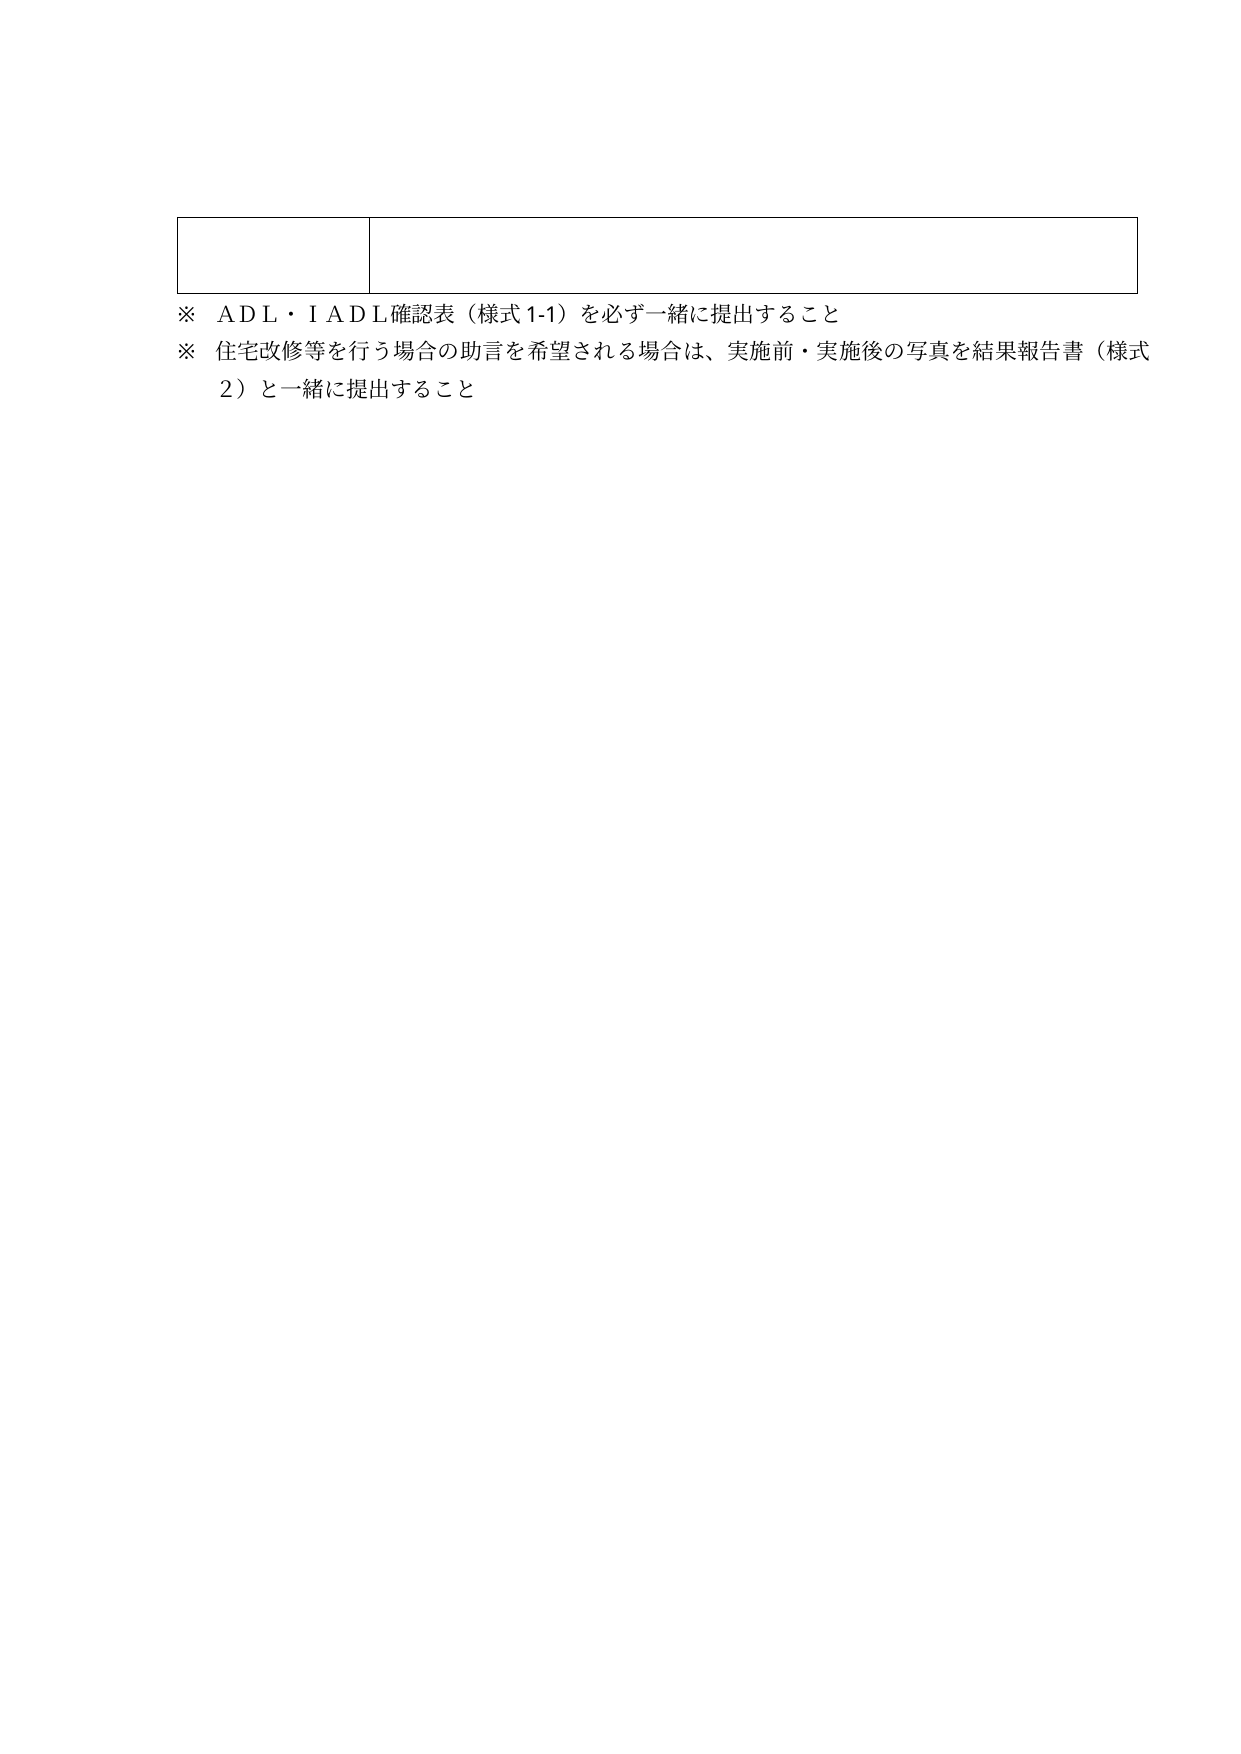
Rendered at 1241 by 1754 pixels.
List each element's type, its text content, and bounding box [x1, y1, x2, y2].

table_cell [178, 218, 369, 293]
list 住宅改修等を行う場合の助言を希望される場合は、実施前・実施後の写真を結果報告書（様式２）と一緒に提出すること [177, 331, 1152, 406]
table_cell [370, 218, 1137, 293]
list ＡＤＬ・ＩＡＤＬ確認表（様式1-1）を必ず一緒に提出すること [177, 294, 1063, 331]
